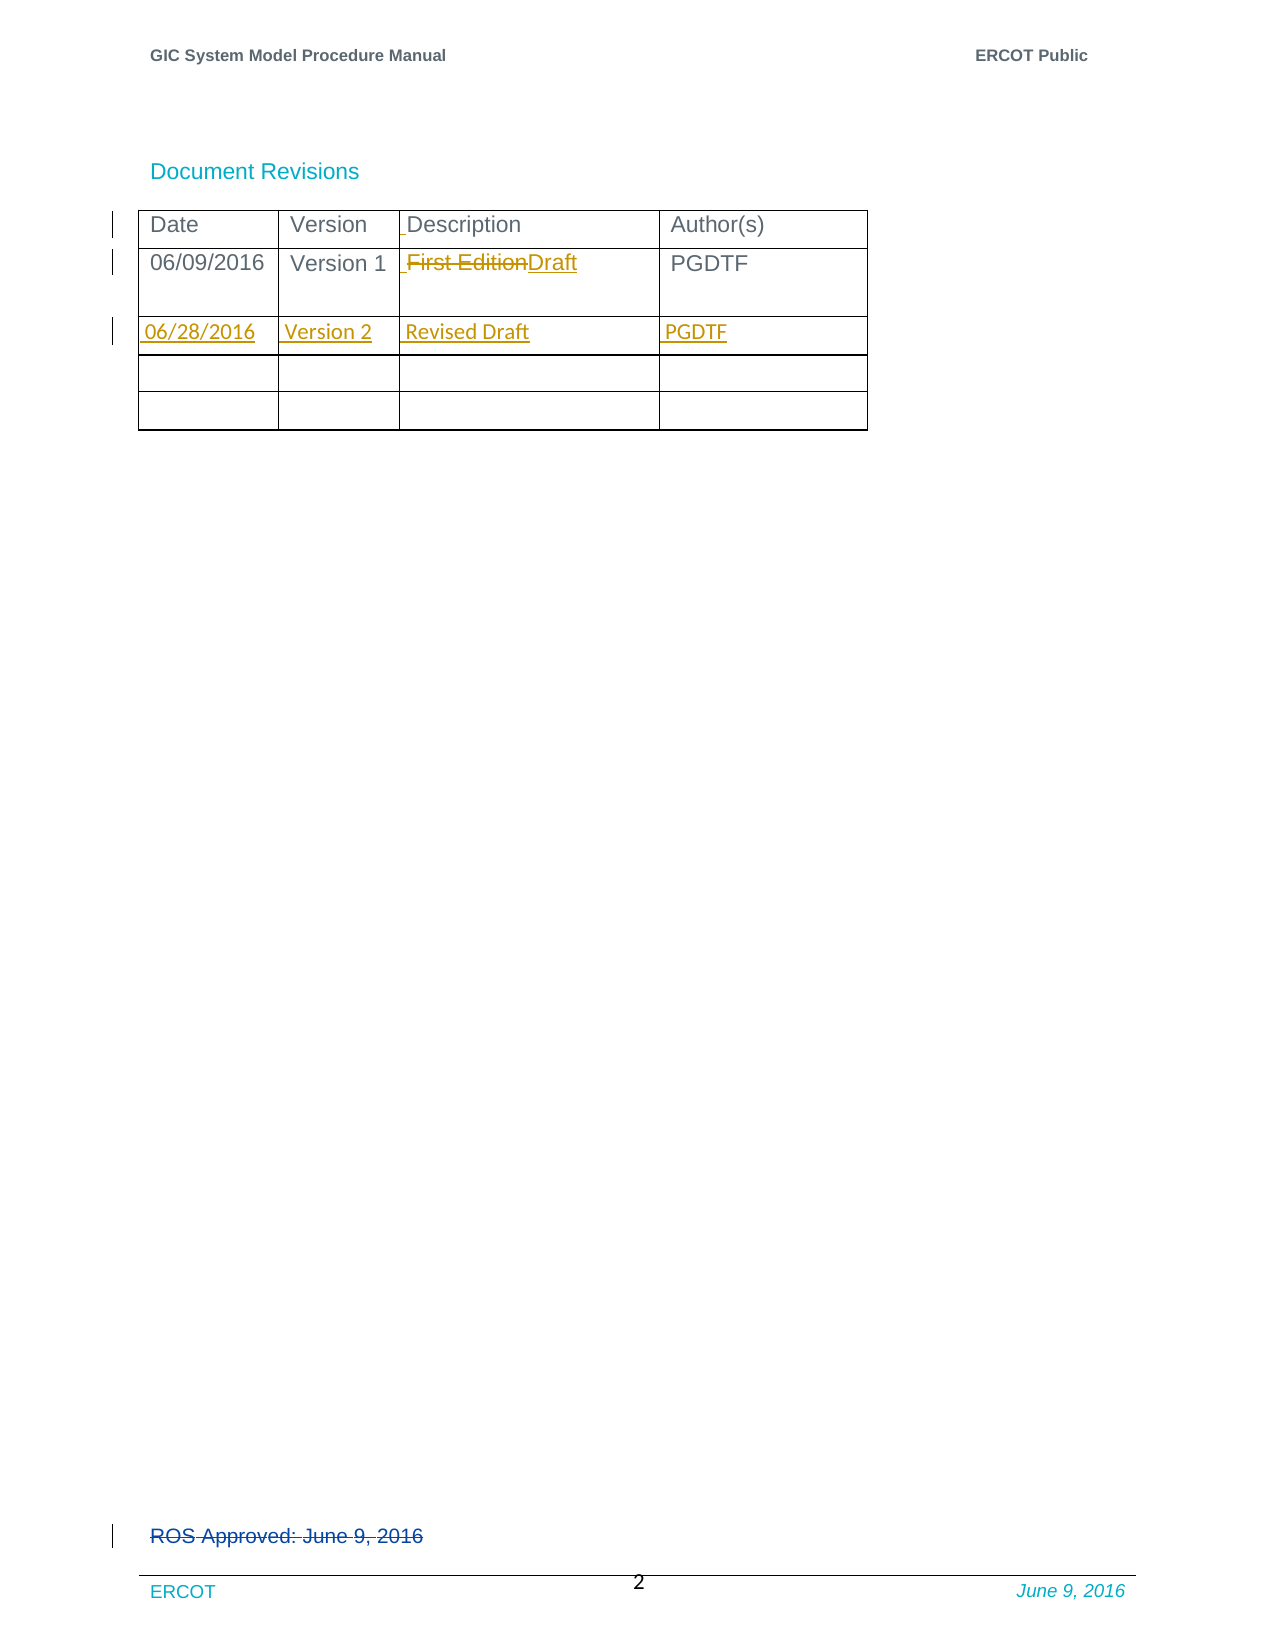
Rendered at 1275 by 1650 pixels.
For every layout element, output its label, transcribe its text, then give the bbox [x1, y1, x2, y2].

table_cell [660, 392, 867, 429]
table_cell [400, 356, 659, 391]
table_header Date [139, 211, 278, 248]
table_cell [400, 317, 659, 354]
table_cell [660, 356, 867, 391]
table_cell [660, 317, 867, 354]
table_header Author(s) [660, 211, 867, 248]
table_cell [400, 392, 659, 429]
table_cell [139, 317, 278, 354]
table_header Description [400, 211, 659, 248]
text Document Revisions [150, 158, 1148, 184]
table_cell PGDTF [660, 249, 867, 316]
table_cell [139, 392, 278, 429]
table_cell Version 1 [279, 249, 399, 316]
table_cell 06/09/2016 [139, 249, 278, 316]
table_cell [279, 392, 399, 429]
table_header Version [279, 211, 399, 248]
table_cell [279, 356, 399, 391]
table_cell [139, 356, 278, 391]
table_cell [279, 317, 399, 354]
table_cell [400, 249, 659, 316]
